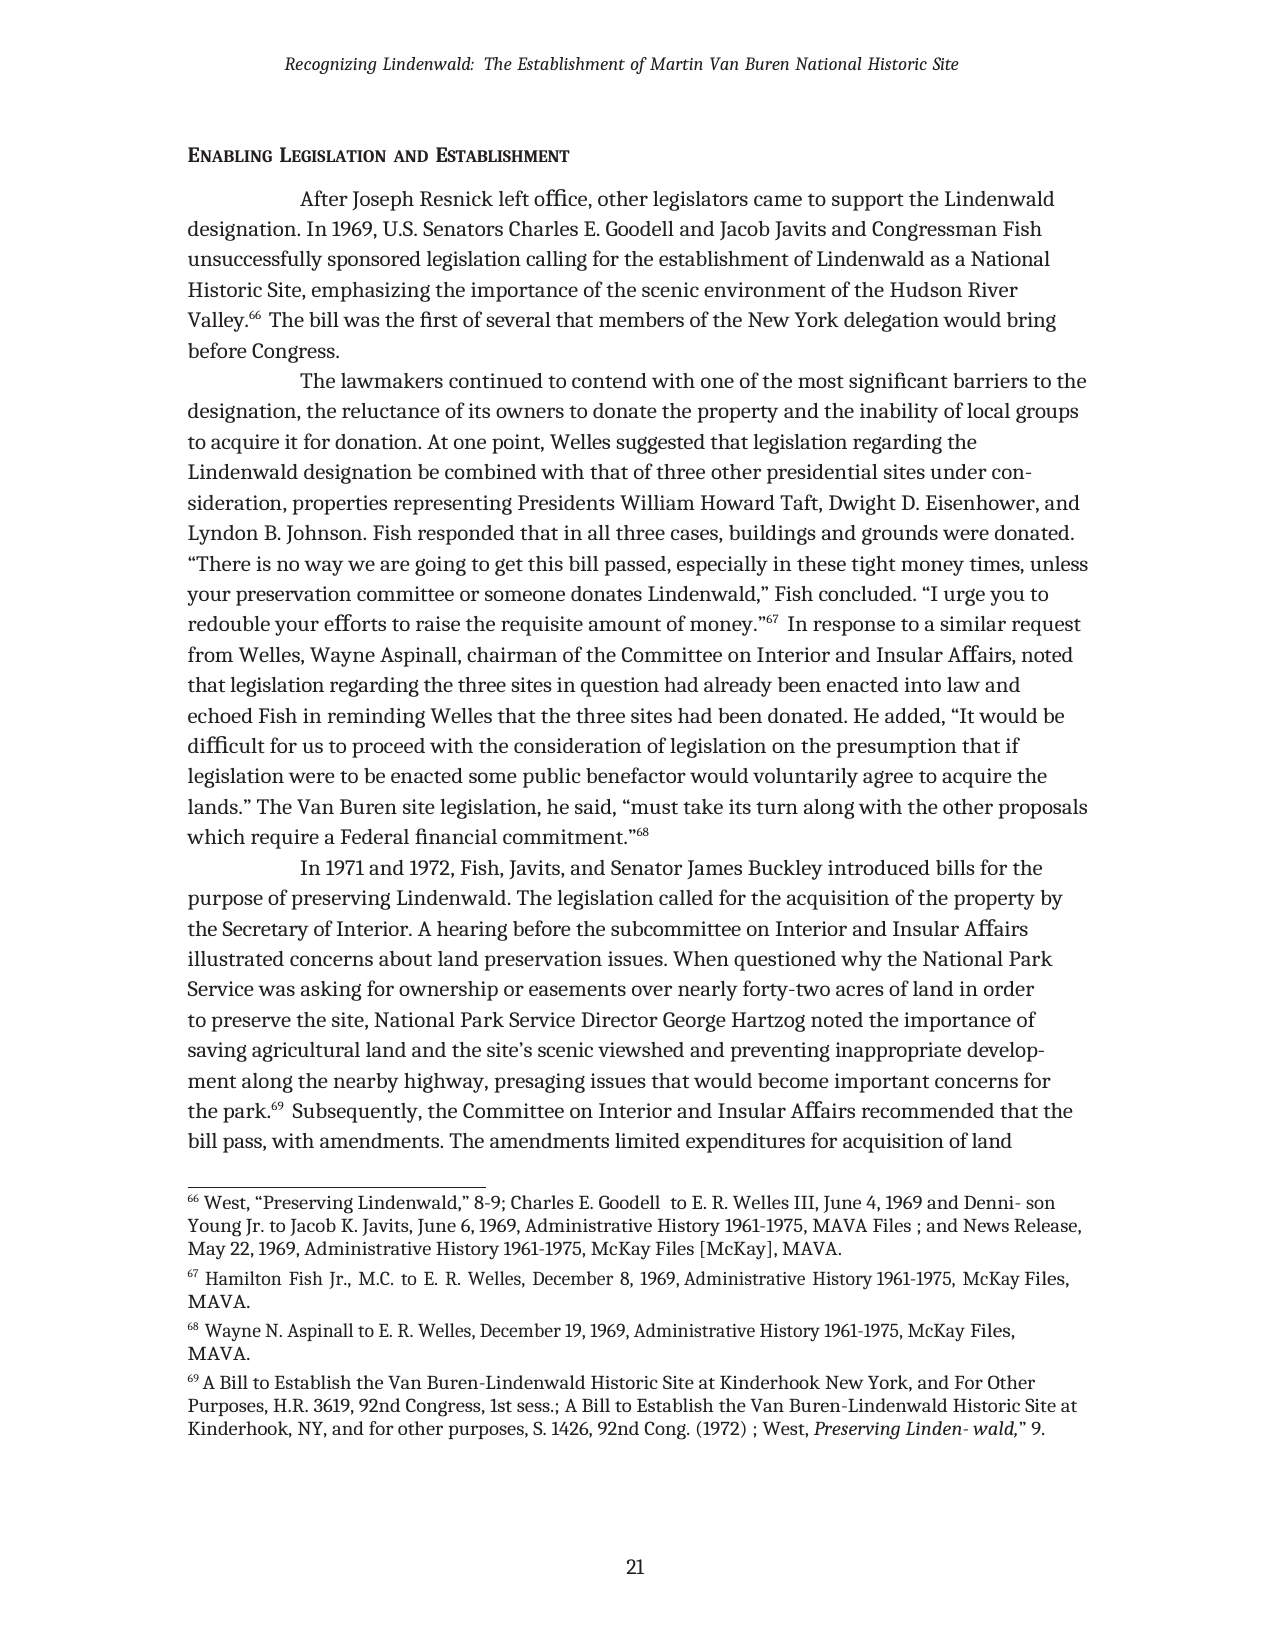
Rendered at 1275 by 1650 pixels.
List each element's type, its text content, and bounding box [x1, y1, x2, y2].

text 68 Wayne N. Aspinall to E. R. Welles, December 19, 1969, Administrative History 1961-1975, McKay Files, MAVA. [187, 1319, 1065, 1365]
subtitle Enabling Legislation and Establishment [187, 142, 1146, 168]
text 69 A Bill to Establish the Van Buren-Lindenwald Historic Site at Kinderhook New York, and For Other Purposes, H.R. 3619, 92nd Congress, 1st sess.; A Bill to Establish the Van Buren-Lindenwald Historic Site at Kinderhook, NY, and for other purposes, S. 1426, 92nd Cong. (1972) ; West, Preserving Linden- wald,” 9. [187, 1372, 1088, 1440]
text to preserve the site, National Park Service Director George Hartzog noted the importance of saving agricultural land and the site’s scenic viewshed and preventing inappropriate develop- ment along the nearby highway, presaging issues that would become important concerns for the park.69 Subsequently, the Committee on Interior and Insular Aﬀairs recommended that the bill pass, with amendments. The amendments limited expenditures for acquisition of land [187, 1008, 1081, 1154]
text 67 Hamilton Fish Jr., M.C. to E. R. Welles, December 8, 1969, Administrative History 1961-1975, McKay Files, MAVA. [187, 1267, 1088, 1313]
text After Joseph Resnick left oﬃce, other legislators came to support the Lindenwald designation. In 1969, U.S. Senators Charles E. Goodell and Jacob Javits and Congressman Fish unsuccessfully sponsored legislation calling for the establishment of Lindenwald as a National Historic Site, emphasizing the importance of the scenic environment of the Hudson River Valley.66 The bill was the ﬁrst of several that members of the New York delegation would bring before Congress. [187, 186, 1088, 364]
text 66 West, “Preserving Lindenwald,” 8-9; Charles E. Goodell to E. R. Welles III, June 4, 1969 and Denni- son Young Jr. to Jacob K. Javits, June 6, 1969, Administrative History 1961-1975, MAVA Files ; and News Release, May 22, 1969, Administrative History 1961-1975, McKay Files [McKay], MAVA. [187, 1188, 1088, 1261]
text The lawmakers continued to contend with one of the most signiﬁcant barriers to the designation, the reluctance of its owners to donate the property and the inability of local groups to acquire it for donation. At one point, Welles suggested that legislation regarding the Lindenwald designation be combined with that of three other presidential sites under con- sideration, properties representing Presidents William Howard Taft, Dwight D. Eisenhower, and Lyndon B. Johnson. Fish responded that in all three cases, buildings and grounds were donated. “There is no way we are going to get this bill passed, especially in these tight money times, unless your preservation committee or someone donates Lindenwald,” Fish concluded. “I urge you to redouble your eﬀorts to raise the requisite amount of money.”67 In response to a similar request from Welles, Wayne Aspinall, chairman of the Committee on Interior and Insular Aﬀairs, noted that legislation regarding the three sites in question had already been enacted into law and echoed Fish in reminding Welles that the three sites had been donated. He added, “It would be diﬃcult for us to proceed with the consideration of legislation on the presumption that if legislation were to be enacted some public benefactor would voluntarily agree to acquire the lands.” The Van Buren site legislation, he said, “must take its turn along with the other proposals which require a Federal ﬁnancial commitment.”68 [187, 369, 1088, 850]
text In 1971 and 1972, Fish, Javits, and Senator James Buckley introduced bills for the purpose of preserving Lindenwald. The legislation called for the acquisition of the property by the Secretary of Interior. A hearing before the subcommittee on Interior and Insular Aﬀairs illustrated concerns about land preservation issues. When questioned why the National Park Service was asking for ownership or easements over nearly forty-two acres of land in order [187, 856, 1088, 1002]
